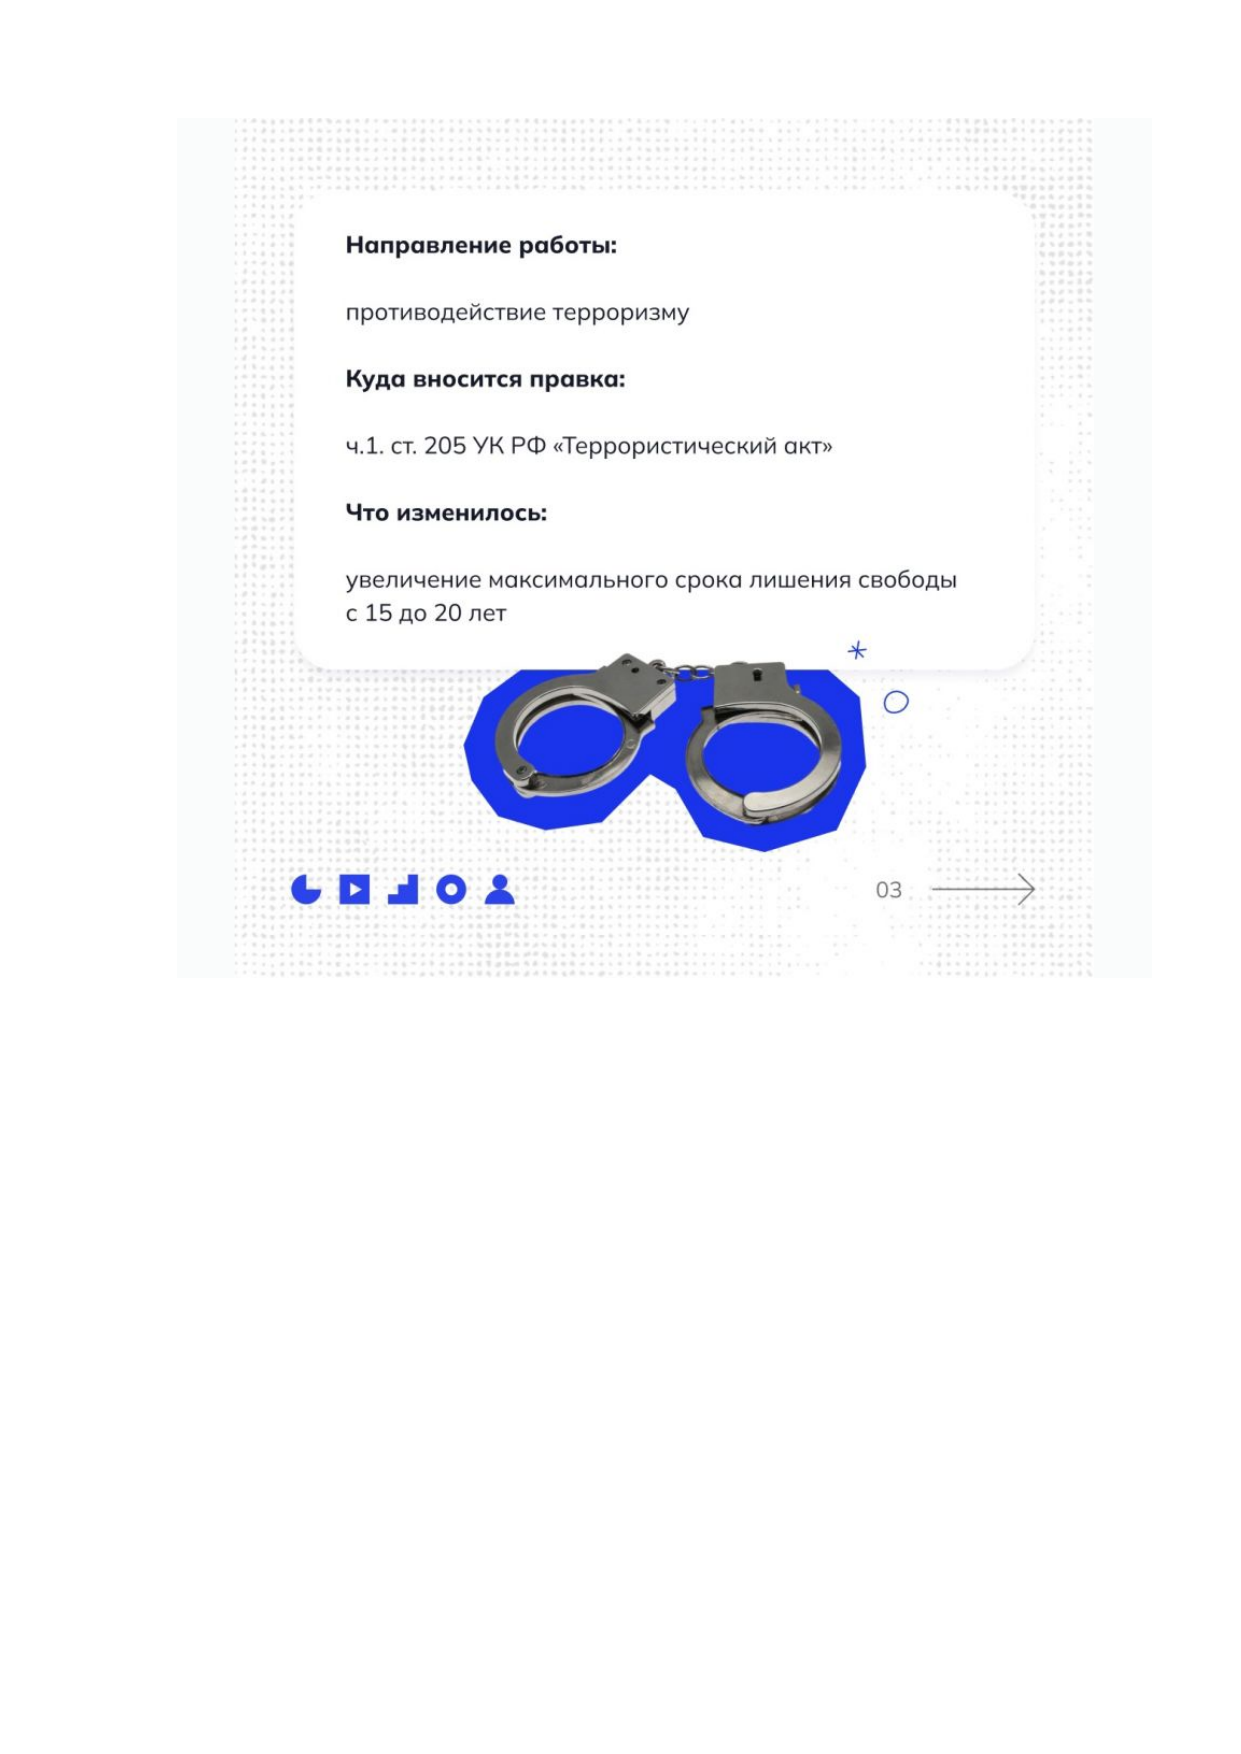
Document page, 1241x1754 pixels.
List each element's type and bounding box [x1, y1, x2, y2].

picture [234, 118, 1095, 978]
